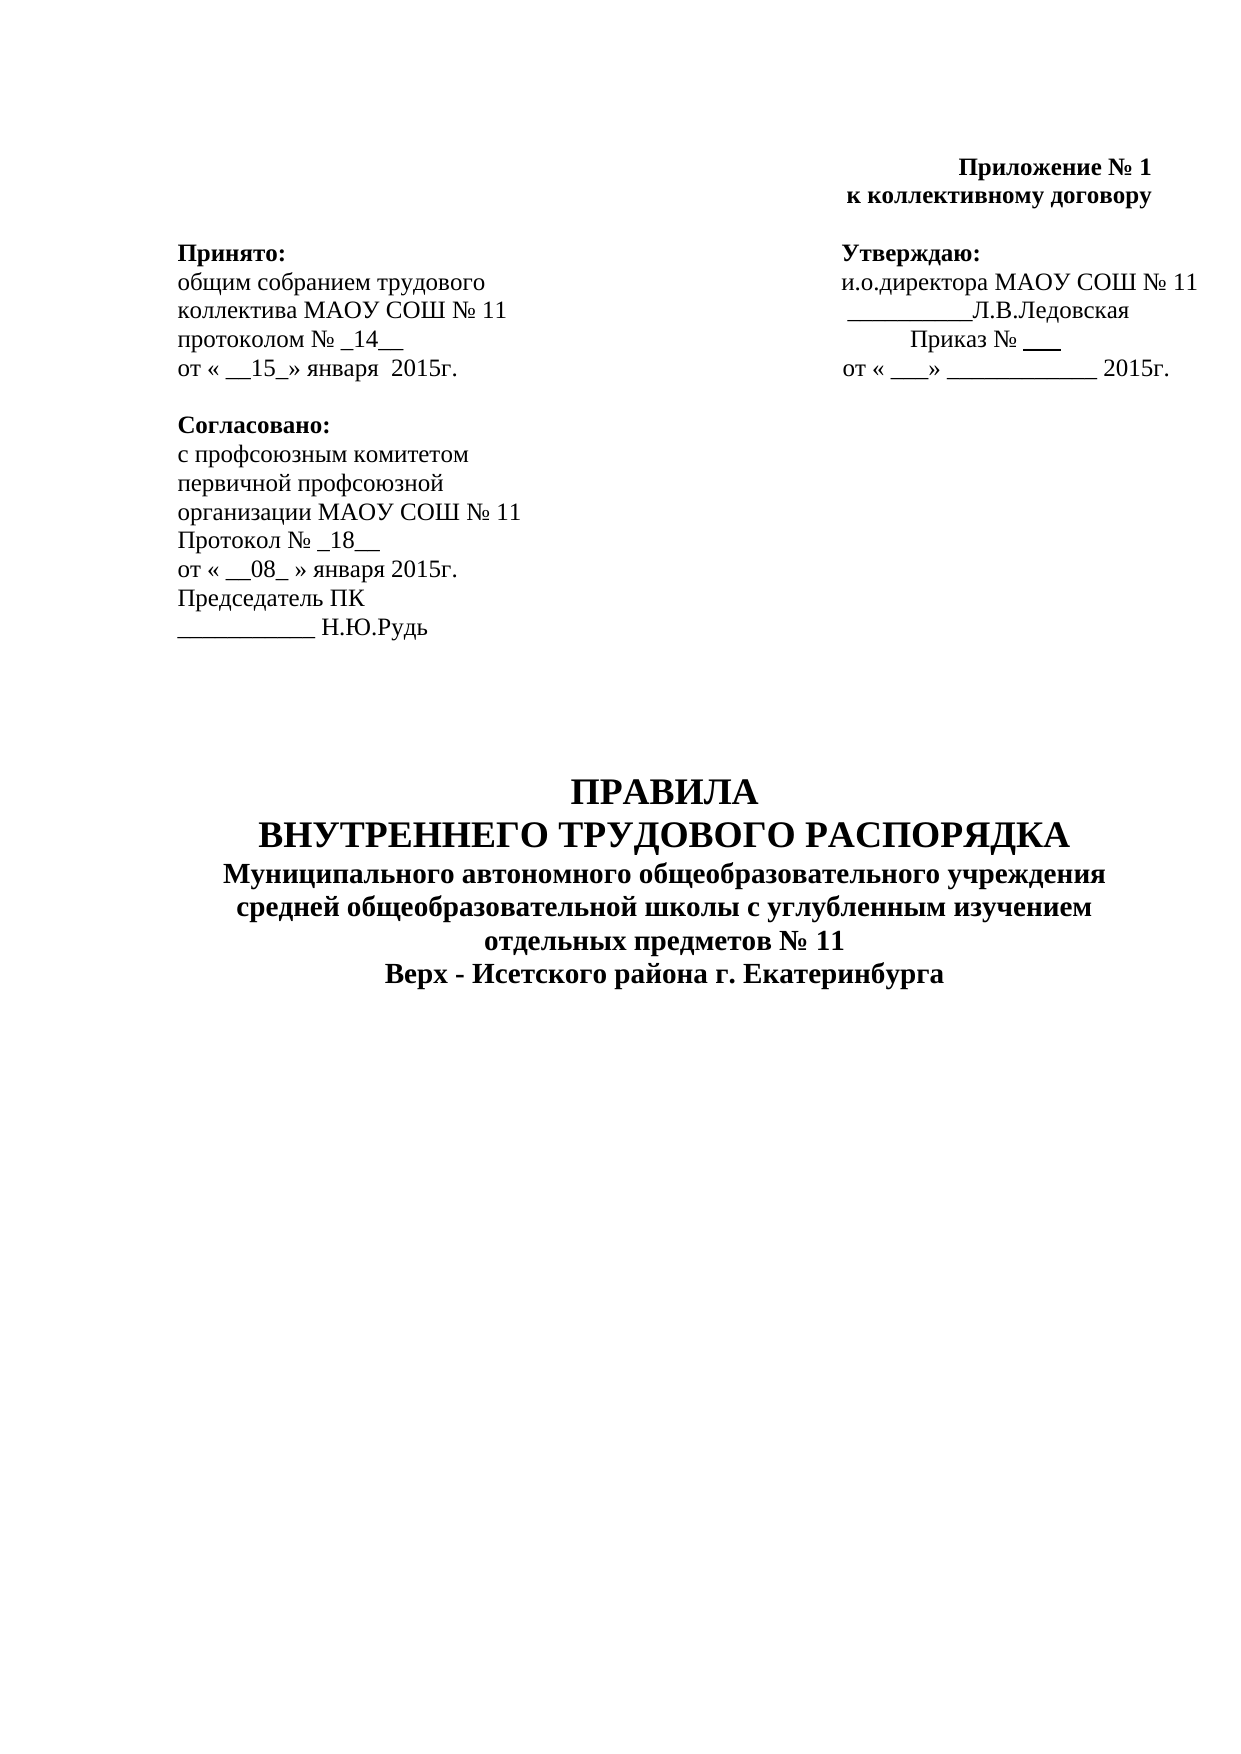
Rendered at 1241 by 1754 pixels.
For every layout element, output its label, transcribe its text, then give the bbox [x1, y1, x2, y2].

text от « __08_ » января 2015г. [177, 554, 1240, 583]
text от « __15_» января 2015г. от « ___» ____________ 2015г. [177, 353, 1240, 382]
text с профсоюзным комитетом [177, 439, 1240, 468]
text организации МАОУ СОШ № 11 [177, 497, 1240, 525]
text ПРАВИЛА [177, 770, 1152, 813]
text Принято: Утверждаю: [177, 238, 1240, 267]
text Приложение № 1 [177, 152, 1152, 180]
text коллектива МАОУ СОШ № 11 __________Л.В.Ледовская [177, 295, 1240, 324]
text к коллективному договору [177, 180, 1152, 209]
text ___________ Н.Ю.Рудь [177, 612, 1240, 640]
text Согласовано: [177, 410, 1240, 439]
text Муниципального автономного общеобразовательного учреждения средней общеобразовательной школы с углубленным изучением отдельных предметов № 11 [177, 856, 1152, 957]
text общим собранием трудового и.о.директора МАОУ СОШ № 11 [177, 267, 1240, 295]
text первичной профсоюзной [177, 468, 1240, 497]
text Протокол № _18__ [177, 525, 1240, 554]
text Верх - Исетского района г. Екатеринбурга [177, 957, 1152, 990]
text протоколом № _14__ Приказ № ___ [177, 324, 1240, 353]
text ВНУТРЕННЕГО ТРУДОВОГО РАСПОРЯДКА [177, 813, 1152, 856]
text Председатель ПК [177, 583, 1240, 612]
